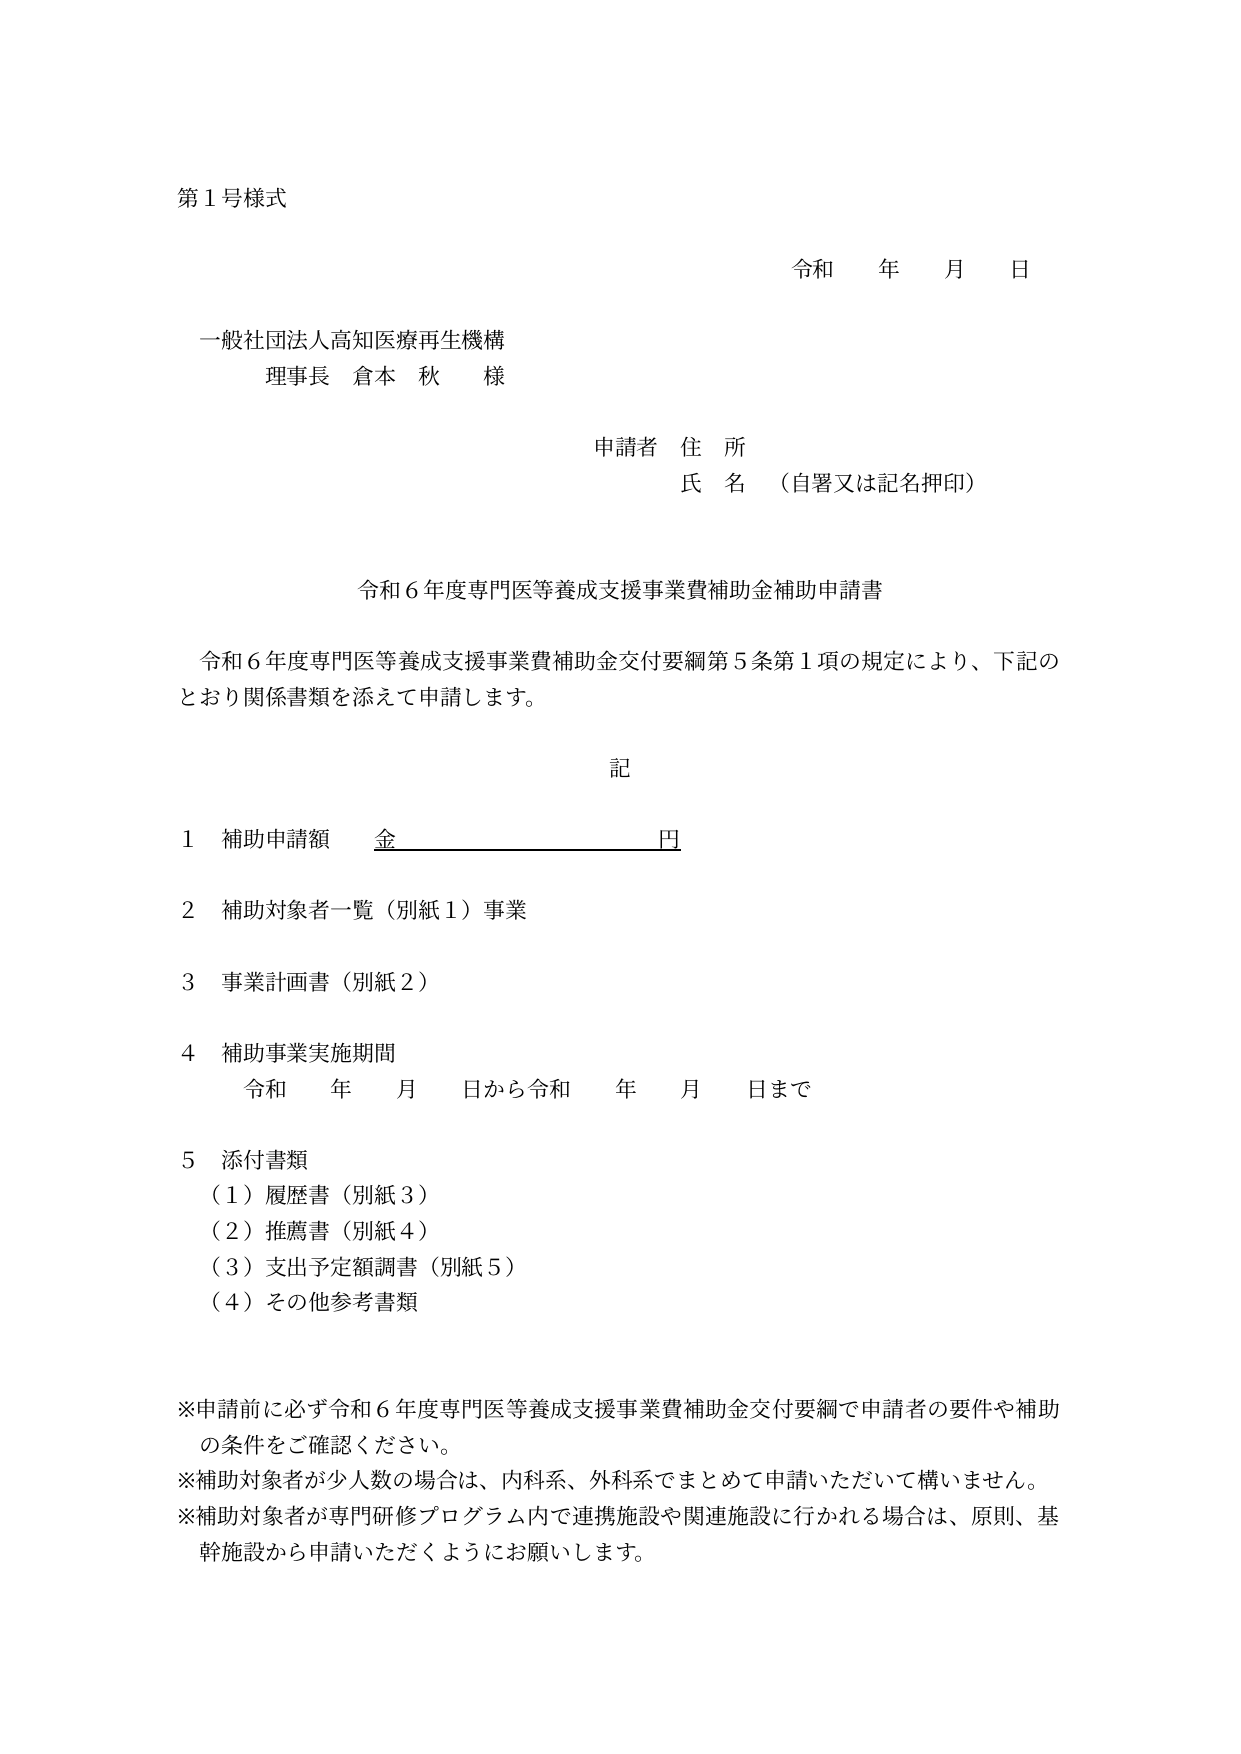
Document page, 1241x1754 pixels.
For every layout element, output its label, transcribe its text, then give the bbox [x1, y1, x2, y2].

text 理事長 倉本 秋 様 [177, 357, 1063, 393]
text ※補助対象者が少人数の場合は、内科系、外科系でまとめて申請いただいて構いません。 [177, 1462, 1063, 1497]
text １ 補助申請額 金 円 [177, 820, 1063, 856]
text 申請者 住 所 [177, 428, 1063, 464]
text 第１号様式 [177, 179, 1063, 215]
text ※申請前に必ず令和６年度専門医等養成支援事業費補助金交付要綱で申請者の要件や補助の条件をご確認ください。 [177, 1390, 1063, 1462]
text ３ 事業計画書（別紙２） [177, 963, 1063, 998]
text 一般社団法人高知医療再生機構 [177, 322, 1063, 357]
text 氏 名 （自署又は記名押印） [177, 464, 1063, 500]
text 令和６年度専門医等養成支援事業費補助金交付要綱第５条第１項の規定により、下記のとおり関係書類を添えて申請します。 [177, 642, 1063, 713]
text （１）履歴書（別紙３） [177, 1177, 1063, 1212]
text （２）推薦書（別紙４） [177, 1212, 1063, 1248]
text 令和 年 月 日から令和 年 月 日まで [177, 1070, 1063, 1105]
text ５ 添付書類 [177, 1141, 1063, 1177]
text （４）その他参考書類 [177, 1283, 1063, 1319]
text （３）支出予定額調書（別紙５） [177, 1248, 1063, 1283]
text ４ 補助事業実施期間 [177, 1034, 1063, 1070]
subtitle 記 [177, 749, 1063, 785]
text ２ 補助対象者一覧（別紙１）事業 [177, 892, 1063, 927]
text ※補助対象者が専門研修プログラム内で連携施設や関連施設に行かれる場合は、原則、基幹施設から申請いただくようにお願いします。 [177, 1497, 1063, 1568]
text 令和６年度専門医等養成支援事業費補助金補助申請書 [177, 571, 1063, 607]
text 令和 年 月 日 [200, 250, 1063, 286]
